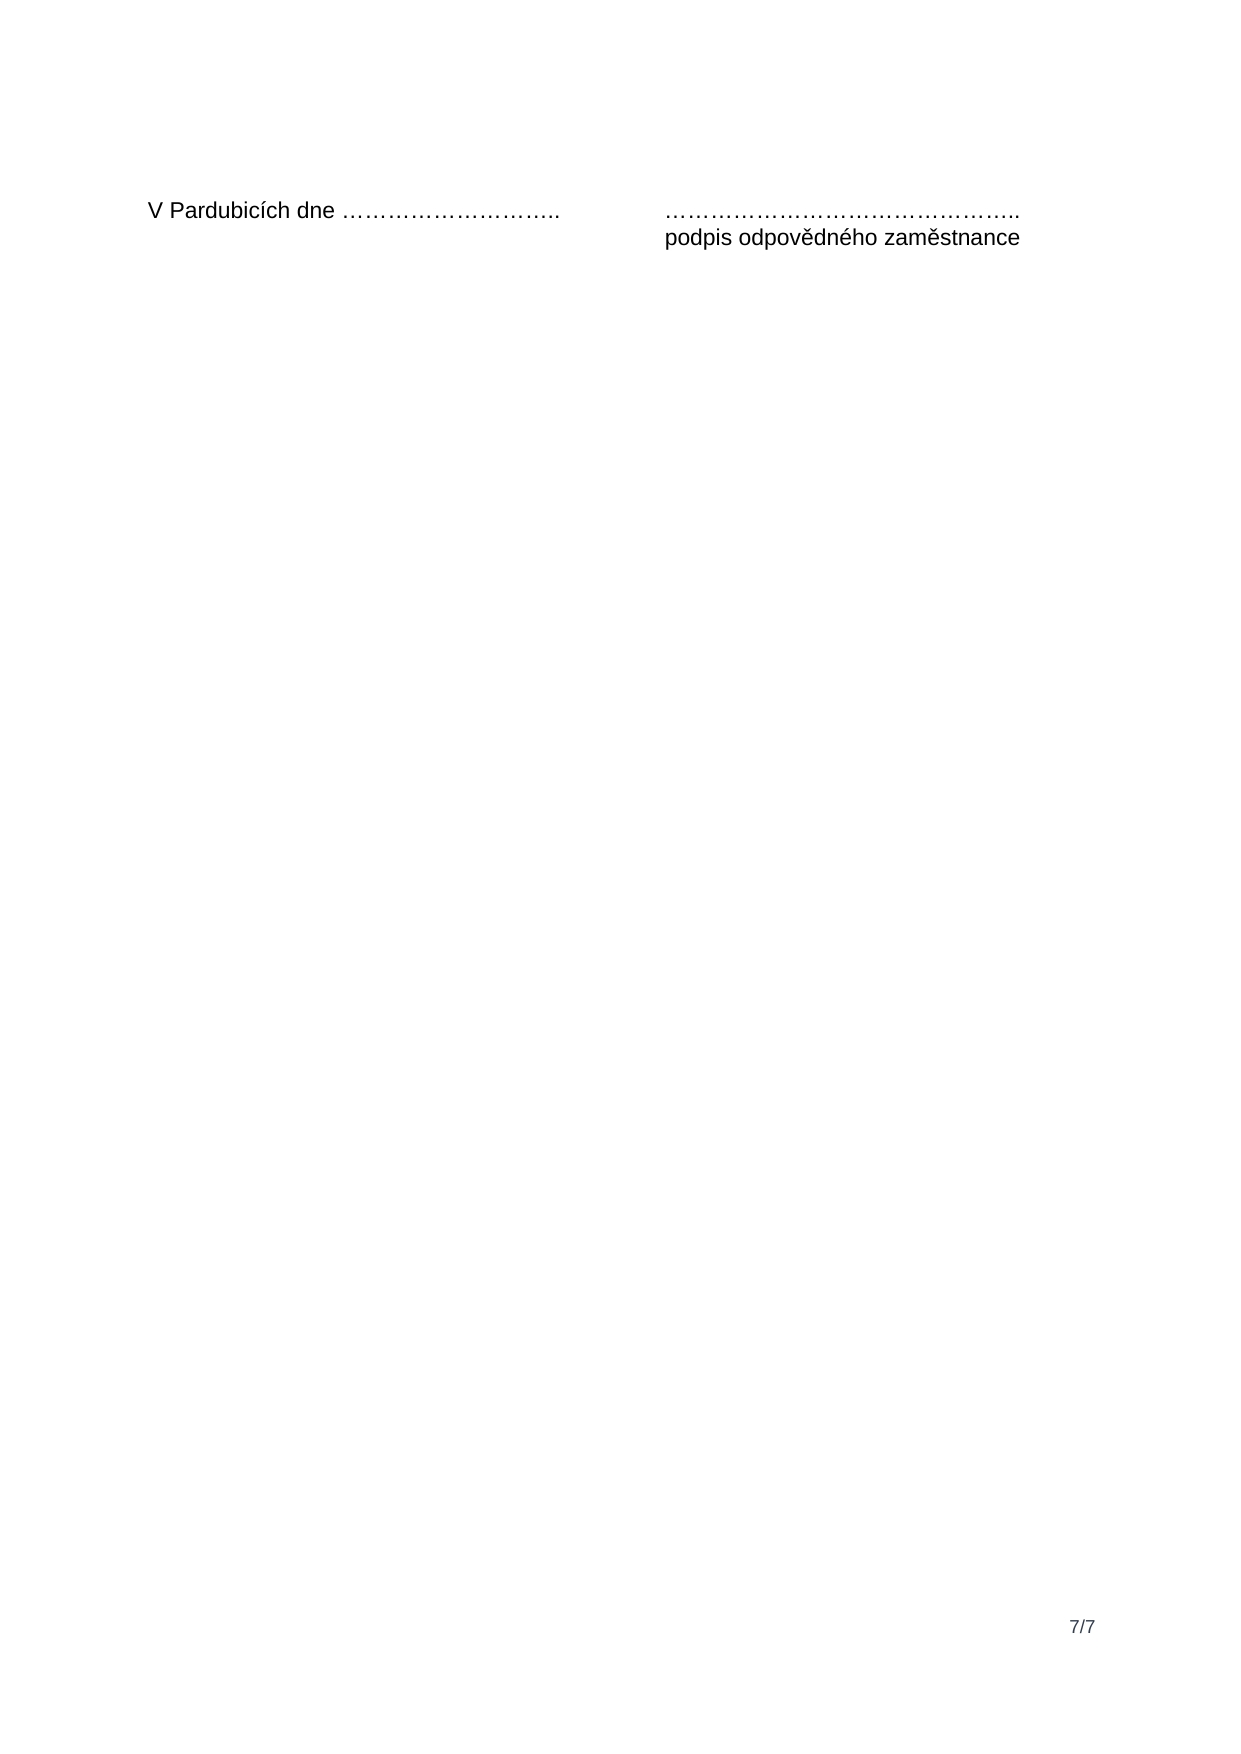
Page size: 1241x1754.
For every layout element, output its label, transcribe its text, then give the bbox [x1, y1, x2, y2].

text podpis odpovědného zaměstnance [148, 223, 1122, 250]
text V Pardubicích dne ……………………….. ……………………………………….. [148, 197, 1122, 223]
